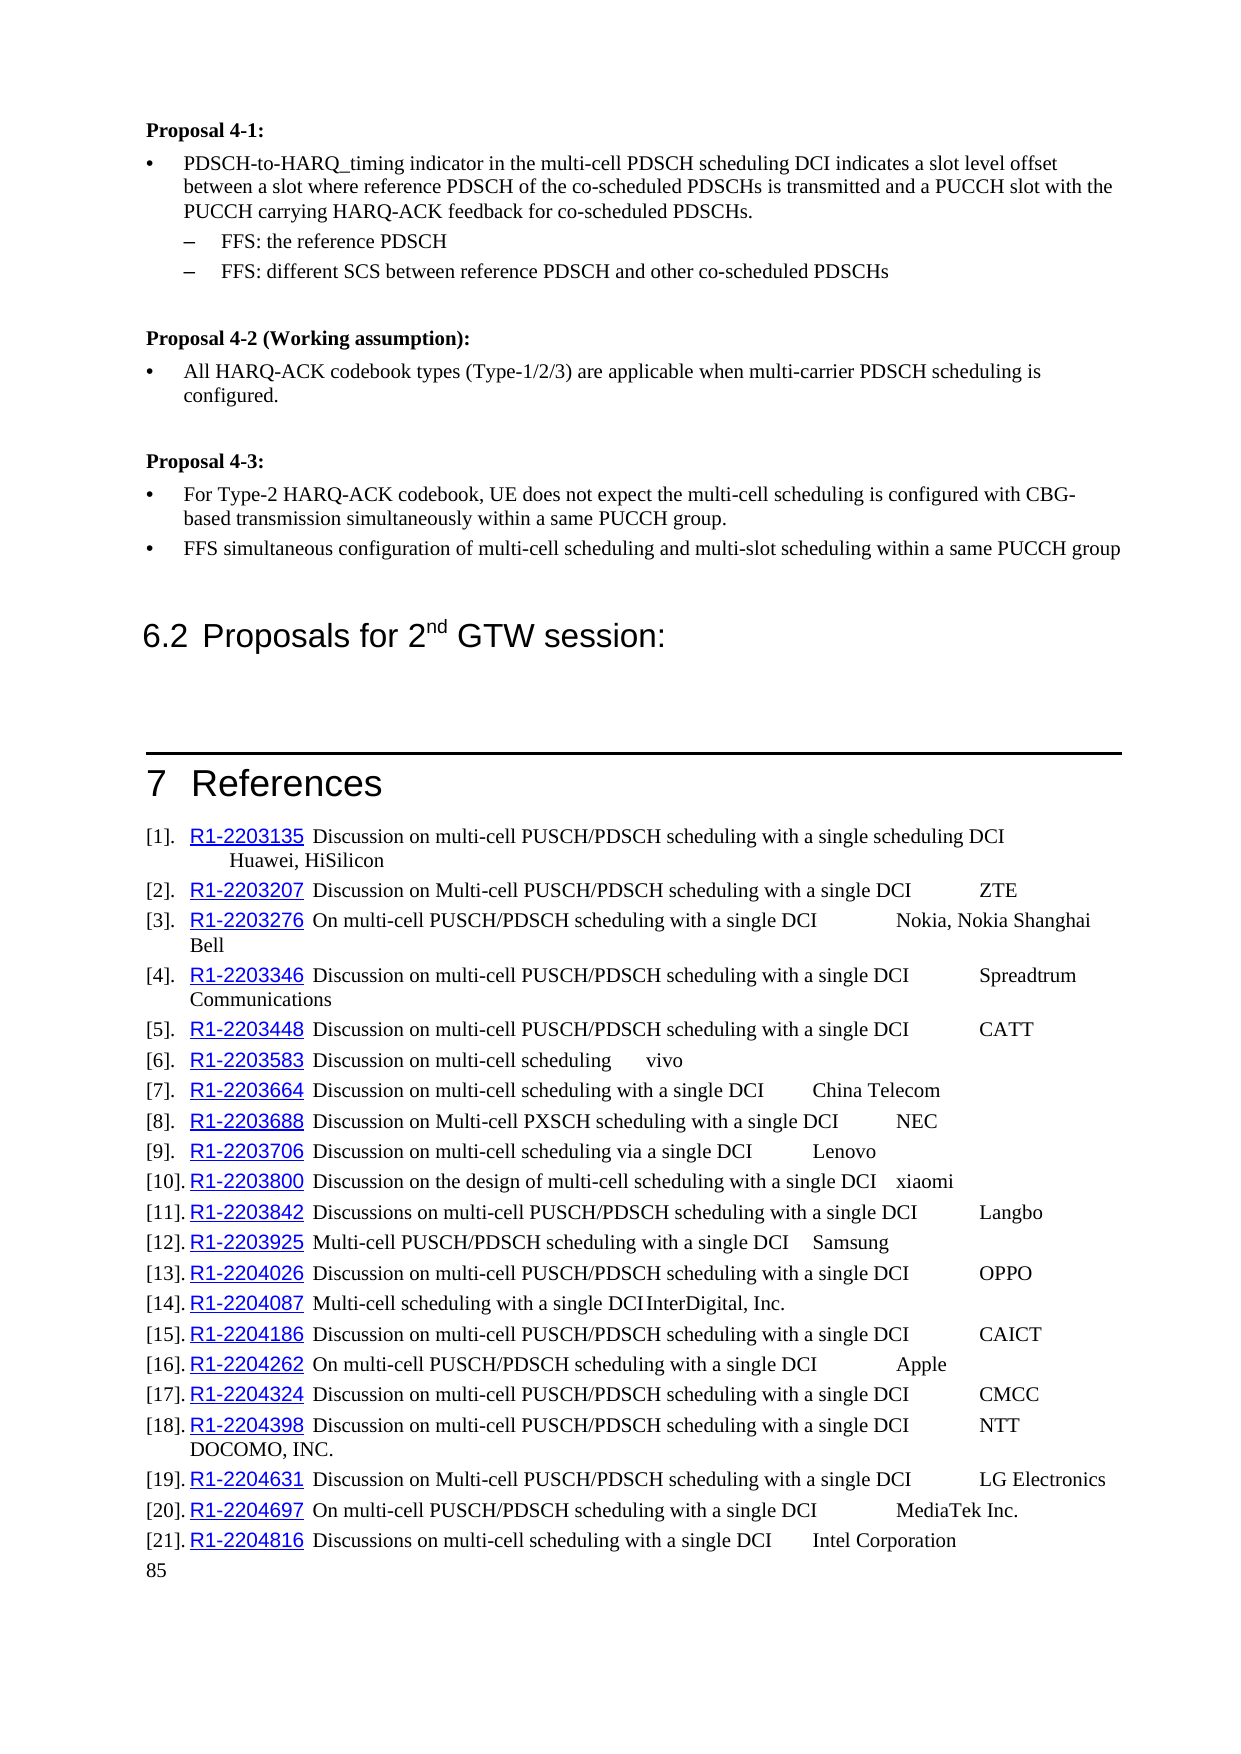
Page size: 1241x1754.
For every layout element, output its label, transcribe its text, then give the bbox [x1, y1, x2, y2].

list R1-2203207 Discussion on Multi-cell PUSCH/PDSCH scheduling with a single DCI ZTE [146, 878, 1122, 902]
subtitle Proposal 4-1: [146, 118, 1122, 142]
list R1-2204816 Discussions on multi-cell scheduling with a single DCI Intel Corporation [146, 1528, 1122, 1552]
list For Type-2 HARQ-ACK codebook, UE does not expect the multi-cell scheduling is configured with CBG-based transmission simultaneously within a same PUCCH group. [146, 482, 1122, 530]
list R1-2203842 Discussions on multi-cell PUSCH/PDSCH scheduling with a single DCI Langbo [146, 1200, 1122, 1224]
list R1-2204262 On multi-cell PUSCH/PDSCH scheduling with a single DCI Apple [146, 1352, 1122, 1376]
list R1-2204324 Discussion on multi-cell PUSCH/PDSCH scheduling with a single DCI CMCC [146, 1382, 1122, 1406]
list FFS: different SCS between reference PDSCH and other co-scheduled PDSCHs [183, 259, 1122, 283]
list R1-2203706 Discussion on multi-cell scheduling via a single DCI Lenovo [146, 1139, 1122, 1163]
list R1-2204186 Discussion on multi-cell PUSCH/PDSCH scheduling with a single DCI CAICT [146, 1321, 1122, 1346]
list R1-2204087 Multi-cell scheduling with a single DCI InterDigital, Inc. [146, 1291, 1122, 1315]
list R1-2203135 Discussion on multi-cell PUSCH/PDSCH scheduling with a single scheduling DCI Huawei, HiSilicon [146, 823, 1122, 872]
list All HARQ-ACK codebook types (Type-1/2/3) are applicable when multi-carrier PDSCH scheduling is configured. [146, 358, 1122, 407]
subtitle Proposal 4-2 (Working assumption): [146, 326, 1122, 350]
subtitle References [146, 755, 1122, 805]
subtitle Proposals for 2nd GTW session: [142, 616, 1122, 654]
list R1-2203664 Discussion on multi-cell scheduling with a single DCI China Telecom [146, 1078, 1122, 1102]
list R1-2204026 Discussion on multi-cell PUSCH/PDSCH scheduling with a single DCI OPPO [146, 1261, 1122, 1285]
list R1-2203583 Discussion on multi-cell scheduling vivo [146, 1048, 1122, 1072]
list FFS: the reference PDSCH [183, 229, 1122, 253]
list R1-2203448 Discussion on multi-cell PUSCH/PDSCH scheduling with a single DCI CATT [146, 1017, 1122, 1041]
list R1-2203346 Discussion on multi-cell PUSCH/PDSCH scheduling with a single DCI Spreadtrum Communications [146, 963, 1122, 1011]
list FFS simultaneous configuration of multi-cell scheduling and multi-slot scheduling within a same PUCCH group [146, 536, 1122, 560]
list R1-2203276 On multi-cell PUSCH/PDSCH scheduling with a single DCI Nokia, Nokia Shanghai Bell [146, 908, 1122, 957]
list PDSCH-to-HARQ_timing indicator in the multi-cell PDSCH scheduling DCI indicates a slot level offset between a slot where reference PDSCH of the co-scheduled PDSCHs is transmitted and a PUCCH slot with the PUCCH carrying HARQ-ACK feedback for co-scheduled PDSCHs. [146, 150, 1122, 223]
list R1-2203925 Multi-cell PUSCH/PDSCH scheduling with a single DCI Samsung [146, 1230, 1122, 1254]
list R1-2203800 Discussion on the design of multi-cell scheduling with a single DCI xiaomi [146, 1169, 1122, 1193]
list R1-2204398 Discussion on multi-cell PUSCH/PDSCH scheduling with a single DCI NTT DOCOMO, INC. [146, 1413, 1122, 1461]
list R1-2204631 Discussion on Multi-cell PUSCH/PDSCH scheduling with a single DCI LG Electronics [146, 1467, 1122, 1491]
list R1-2204697 On multi-cell PUSCH/PDSCH scheduling with a single DCI MediaTek Inc. [146, 1498, 1122, 1522]
list R1-2203688 Discussion on Multi-cell PXSCH scheduling with a single DCI NEC [146, 1108, 1122, 1133]
subtitle Proposal 4-3: [146, 449, 1122, 473]
